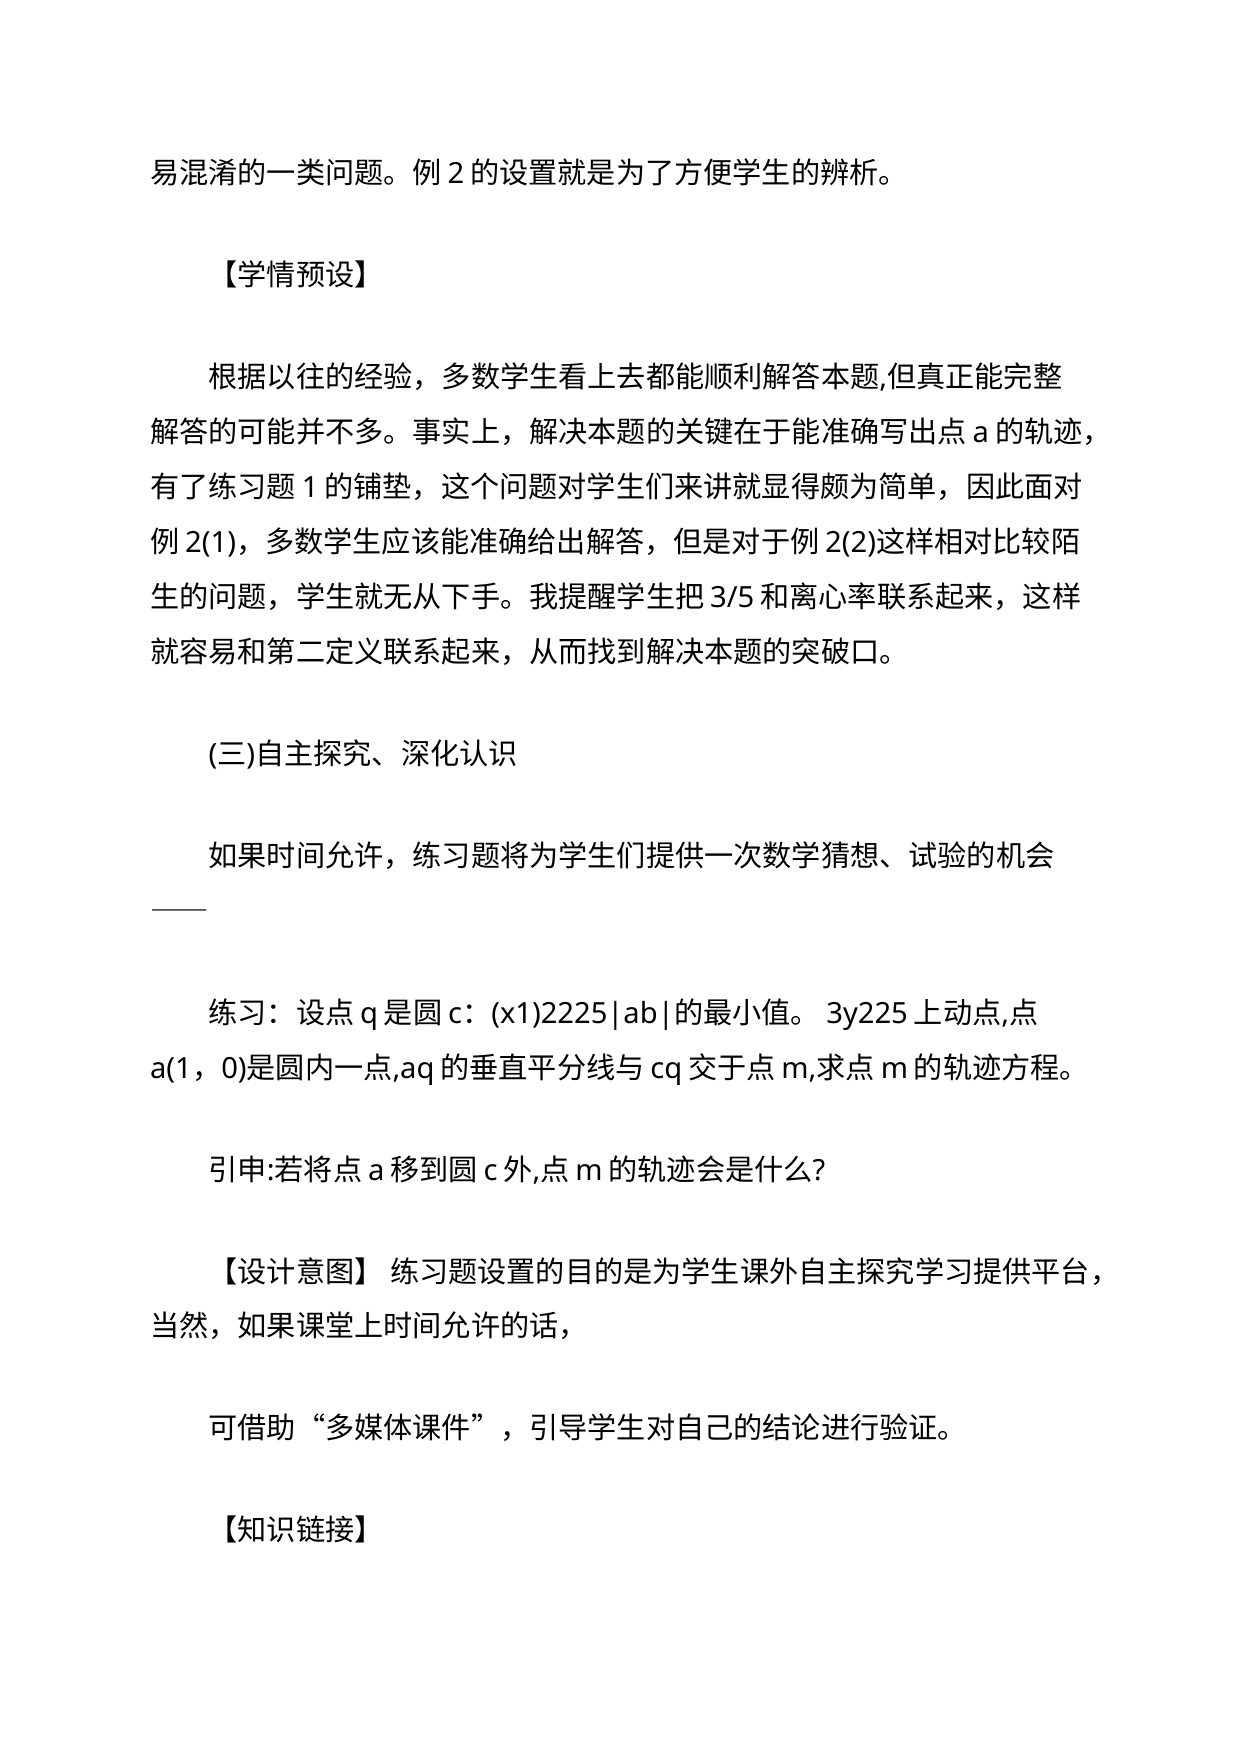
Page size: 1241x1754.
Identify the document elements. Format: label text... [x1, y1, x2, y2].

text 引申:若将点a移到圆c外,点m的轨迹会是什么? [150, 1146, 1090, 1188]
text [150, 150, 1090, 192]
text 【设计意图】 练习题设置的目的是为学生课外自主探究学习提供平台，当然，如果课堂上时间允许的话， [150, 1248, 1090, 1345]
text 可借助“多媒体课件”，引导学生对自己的结论进行验证。 [150, 1405, 1090, 1447]
text 【知识链接】 [150, 1507, 1090, 1549]
text 根据以往的经验，多数学生看上去都能顺利解答本题,但真正能完整解答的可能并不多。事实上，解决本题的关键在于能准确写出点a的轨迹，有了练习题1的铺垫，这个问题对学生们来讲就显得颇为简单，因此面对例2(1)，多数学生应该能准确给出解答，但是对于例2(2)这样相对比较陌生的问题，学生就无从下手。我提醒学生把3/5和离心率联系起来，这样就容易和第二定义联系起来，从而找到解决本题的突破口。 [150, 354, 1090, 671]
text 如果时间允许，练习题将为学生们提供一次数学猜想、试验的机会—— [150, 832, 1090, 930]
text (三)自主探究、深化认识 [150, 731, 1090, 773]
text 练习：设点q是圆c：(x1)2225|ab|的最小值。 3y225上动点,点a(1，0)是圆内一点,aq的垂直平分线与cq交于点m,求点m的轨迹方程。 [150, 989, 1090, 1087]
text 【学情预设】 [150, 252, 1090, 294]
